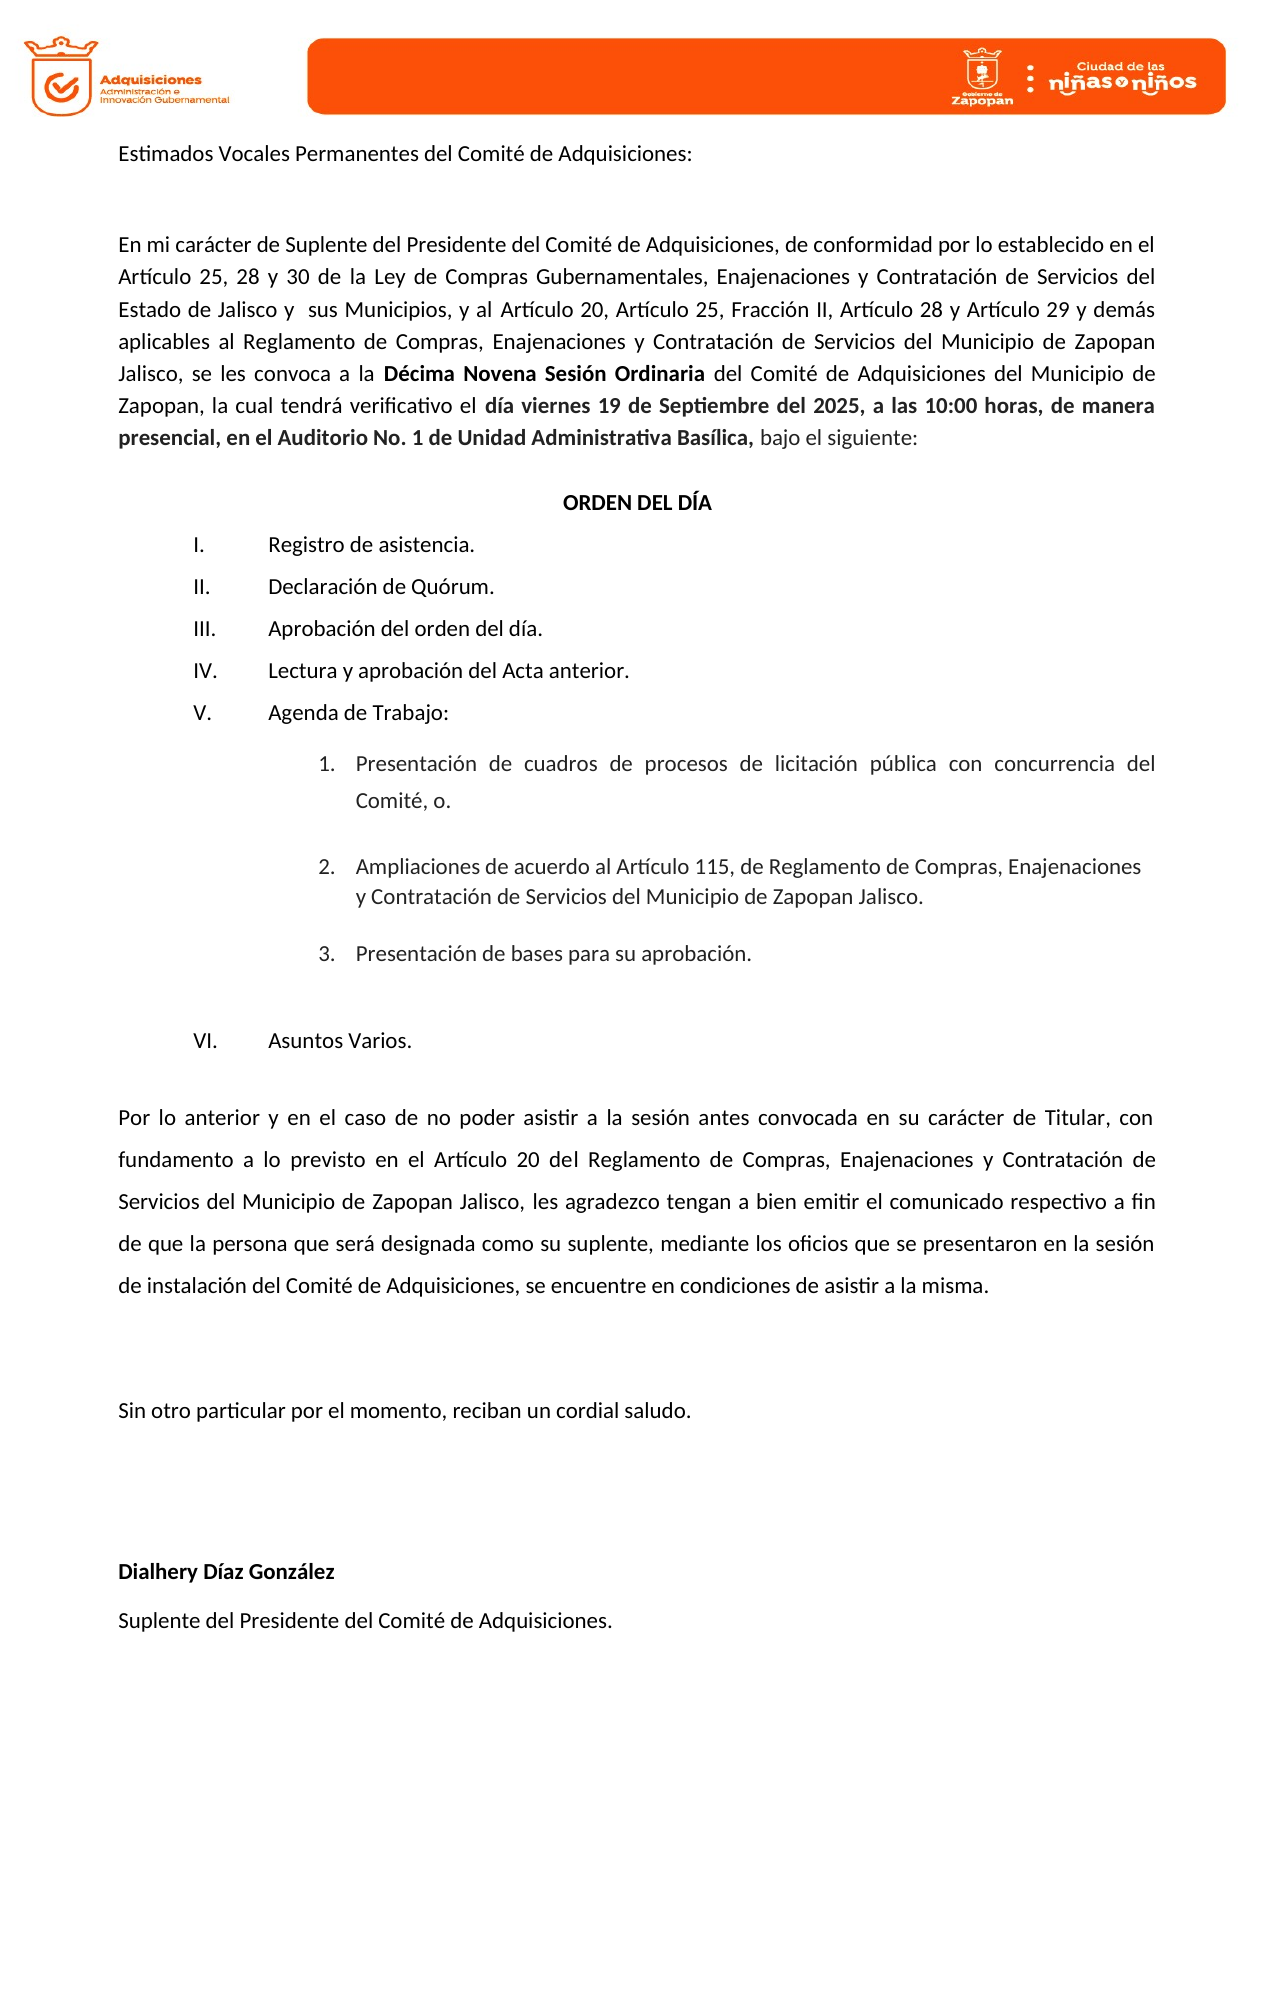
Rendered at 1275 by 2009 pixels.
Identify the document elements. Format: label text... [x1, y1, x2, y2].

list Lectura y aprobación del Acta anterior. [193, 656, 1157, 684]
picture [0, 11, 1248, 140]
text Dialhery Díaz González [118, 1557, 1157, 1585]
list Declaración de Quórum. [193, 572, 1157, 600]
list Agenda de Trabajo: [193, 698, 1157, 726]
text Sin otro particular por el momento, reciban un cordial saludo. [118, 1396, 1157, 1424]
list Asuntos Varios. [193, 1026, 1157, 1054]
text Suplente del Presidente del Comité de Adquisiciones. [118, 1606, 1157, 1634]
list Presentación de cuadros de procesos de licitación pública con concurrencia del Comité, o. [318, 740, 1157, 815]
list Registro de asistencia. [193, 530, 1157, 558]
text ORDEN DEL DÍA [118, 488, 1157, 516]
text Estimados Vocales Permanentes del Comité de Adquisiciones: [118, 140, 1157, 167]
list Presentación de bases para su aprobación. [318, 939, 1157, 968]
text Por lo anterior y en el caso de no poder asistir a la sesión antes convocada en su carácter de Titular, con fundamento a lo previsto en el Artículo 20 del Reglamento de Compras, Enajenaciones y Contratación de Servicios del Municipio de Zapopan Jalisco, les agradezco tengan a bien emitir el comunicado respectivo a fin de que la persona que será designada como su suplente, mediante los oficios que se presentaron en la sesión de instalación del Comité de Adquisiciones, se encuentre en condiciones de asistir a la misma. [118, 1103, 1157, 1299]
list Aprobación del orden del día. [193, 614, 1157, 642]
text En mi carácter de Suplente del Presidente del Comité de Adquisiciones, de conformidad por lo establecido en el Artículo 25, 28 y 30 de la Ley de Compras Gubernamentales, Enajenaciones y Contratación de Servicios del Estado de Jalisco y sus Municipios, y al Artículo 20, Artículo 25, Fracción II, Artículo 28 y Artículo 29 y demás aplicables al Reglamento de Compras, Enajenaciones y Contratación de Servicios del Municipio de Zapopan Jalisco, se les convoca a la Décima Novena Sesión Ordinaria del Comité de Adquisiciones del Municipio de Zapopan, la cual tendrá verificativo el día viernes 19 de Septiembre del 2025, a las 10:00 horas, de manera presencial, en el Auditorio No. 1 de Unidad Administrativa Basílica, bajo el siguiente: [118, 230, 1157, 451]
list Ampliaciones de acuerdo al Artículo 115, de Reglamento de Compras, Enajenaciones y Contratación de Servicios del Municipio de Zapopan Jalisco. [318, 852, 1157, 910]
